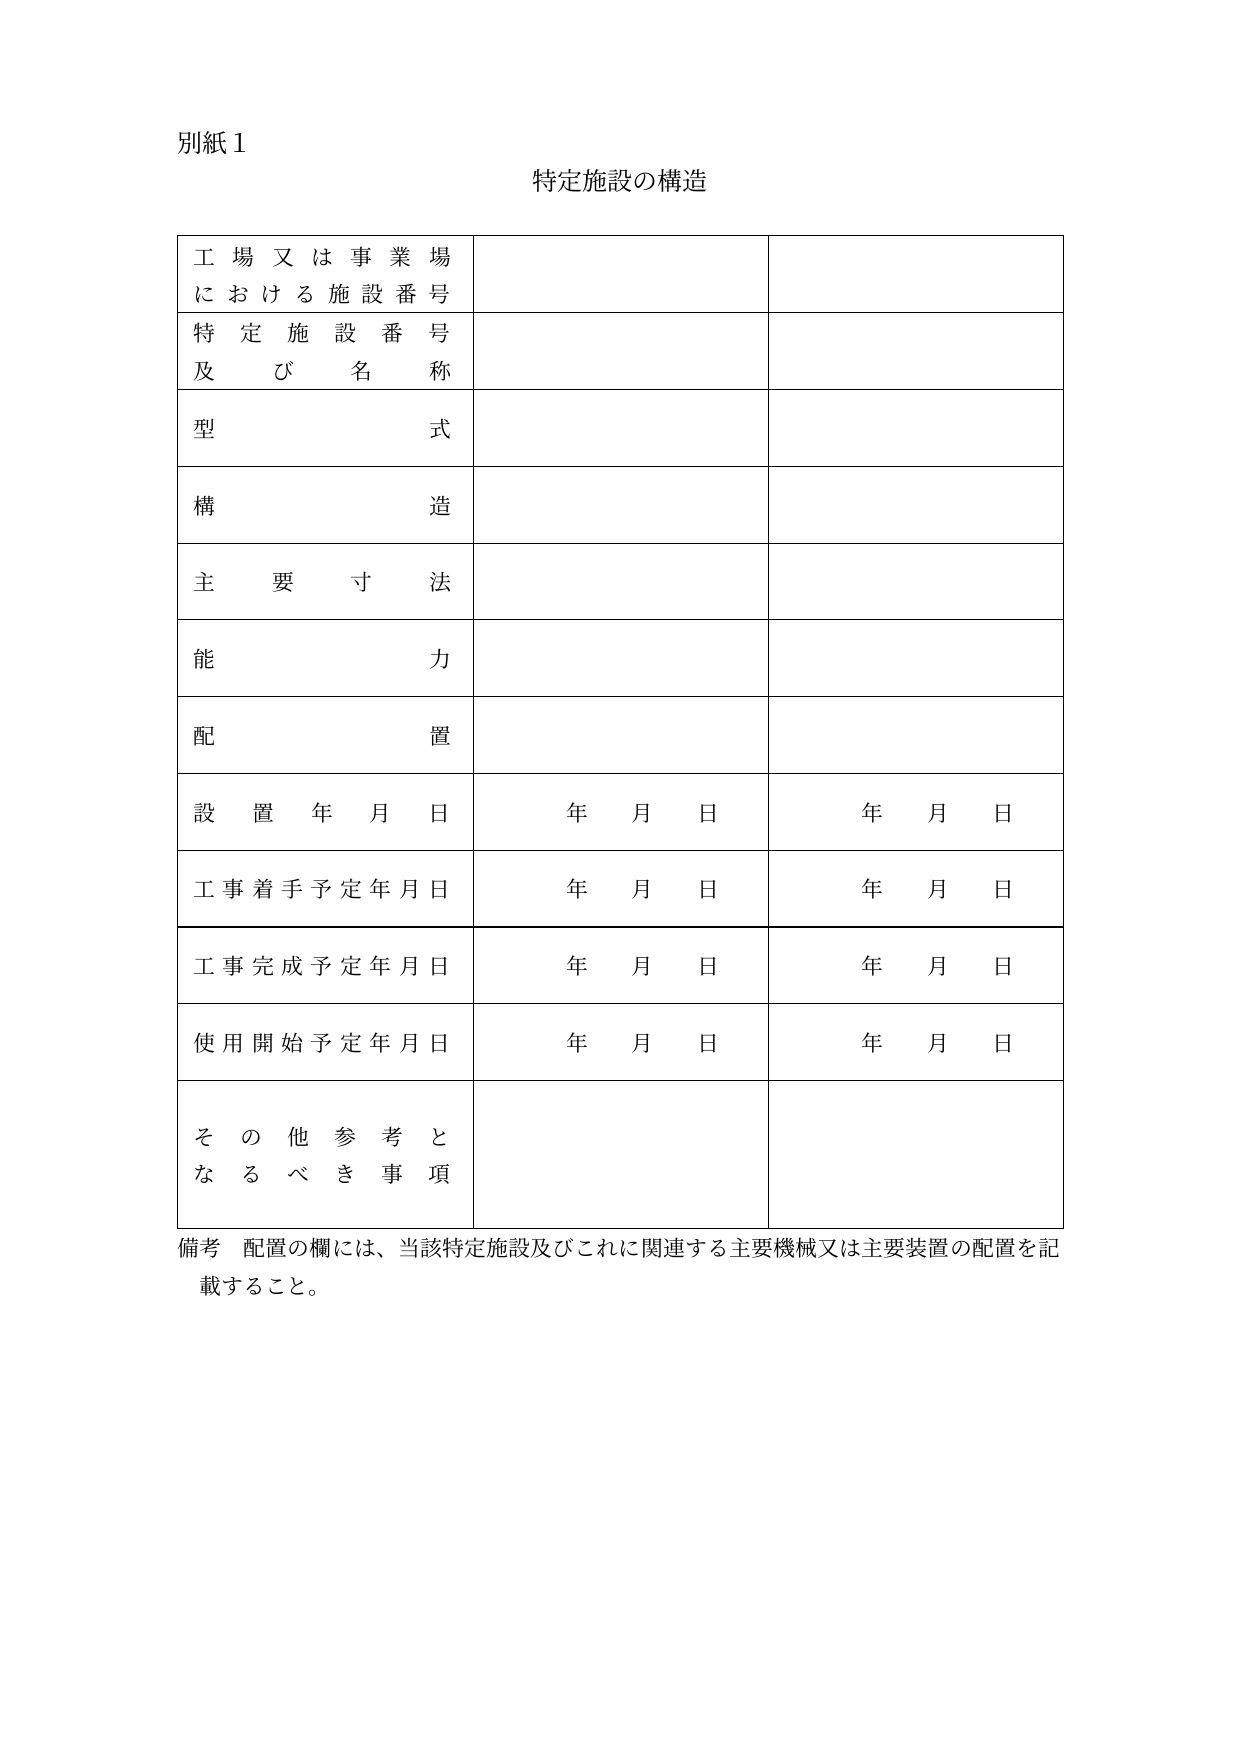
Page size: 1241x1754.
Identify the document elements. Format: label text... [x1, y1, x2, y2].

table_cell [474, 697, 768, 773]
table_cell 年 月 日 [769, 1004, 1063, 1080]
table_cell 年 月 日 [474, 928, 768, 1003]
table_cell [769, 1081, 1063, 1227]
table_cell 年 月 日 [769, 928, 1063, 1003]
table_cell [474, 544, 768, 619]
table_cell [474, 620, 768, 696]
table_cell 設置年月日 [178, 774, 473, 849]
table_header 工場又は事業場 における施設番号 [178, 236, 473, 312]
table_header [769, 236, 1063, 312]
table_cell [769, 697, 1063, 773]
table_cell 構造 [178, 467, 473, 542]
table_cell [769, 544, 1063, 619]
table_cell [769, 313, 1063, 389]
table_cell 型式 [178, 390, 473, 466]
table_cell 年 月 日 [474, 851, 768, 926]
table_cell 特定施設番号 及び名称 [178, 313, 473, 389]
table_cell [474, 313, 768, 389]
text 特定施設の構造 [177, 160, 1063, 198]
table_cell [769, 620, 1063, 696]
table_cell 配置 [178, 697, 473, 773]
table_cell 工事完成予定年月日 [178, 928, 473, 1003]
table_cell 年 月 日 [769, 774, 1063, 849]
text 備考 配置の欄には、当該特定施設及びこれに関連する主要機械又は主要装置の配置を記載すること。 [177, 1229, 1063, 1303]
table_cell [474, 390, 768, 466]
table_cell 能力 [178, 620, 473, 696]
table_cell [769, 467, 1063, 542]
text 別紙１ [177, 123, 1063, 160]
table_cell 使用開始予定年月日 [178, 1004, 473, 1080]
table_cell 工事着手予定年月日 [178, 851, 473, 926]
table_cell [769, 390, 1063, 466]
table_cell 年 月 日 [474, 774, 768, 849]
table_header [474, 236, 768, 312]
table_cell [474, 467, 768, 542]
table_cell 年 月 日 [474, 1004, 768, 1080]
table_cell [474, 1081, 768, 1227]
table_cell その他参考と なるべき事項 [178, 1081, 473, 1227]
table_cell 主要寸法 [178, 544, 473, 619]
table_cell 年 月 日 [769, 851, 1063, 926]
